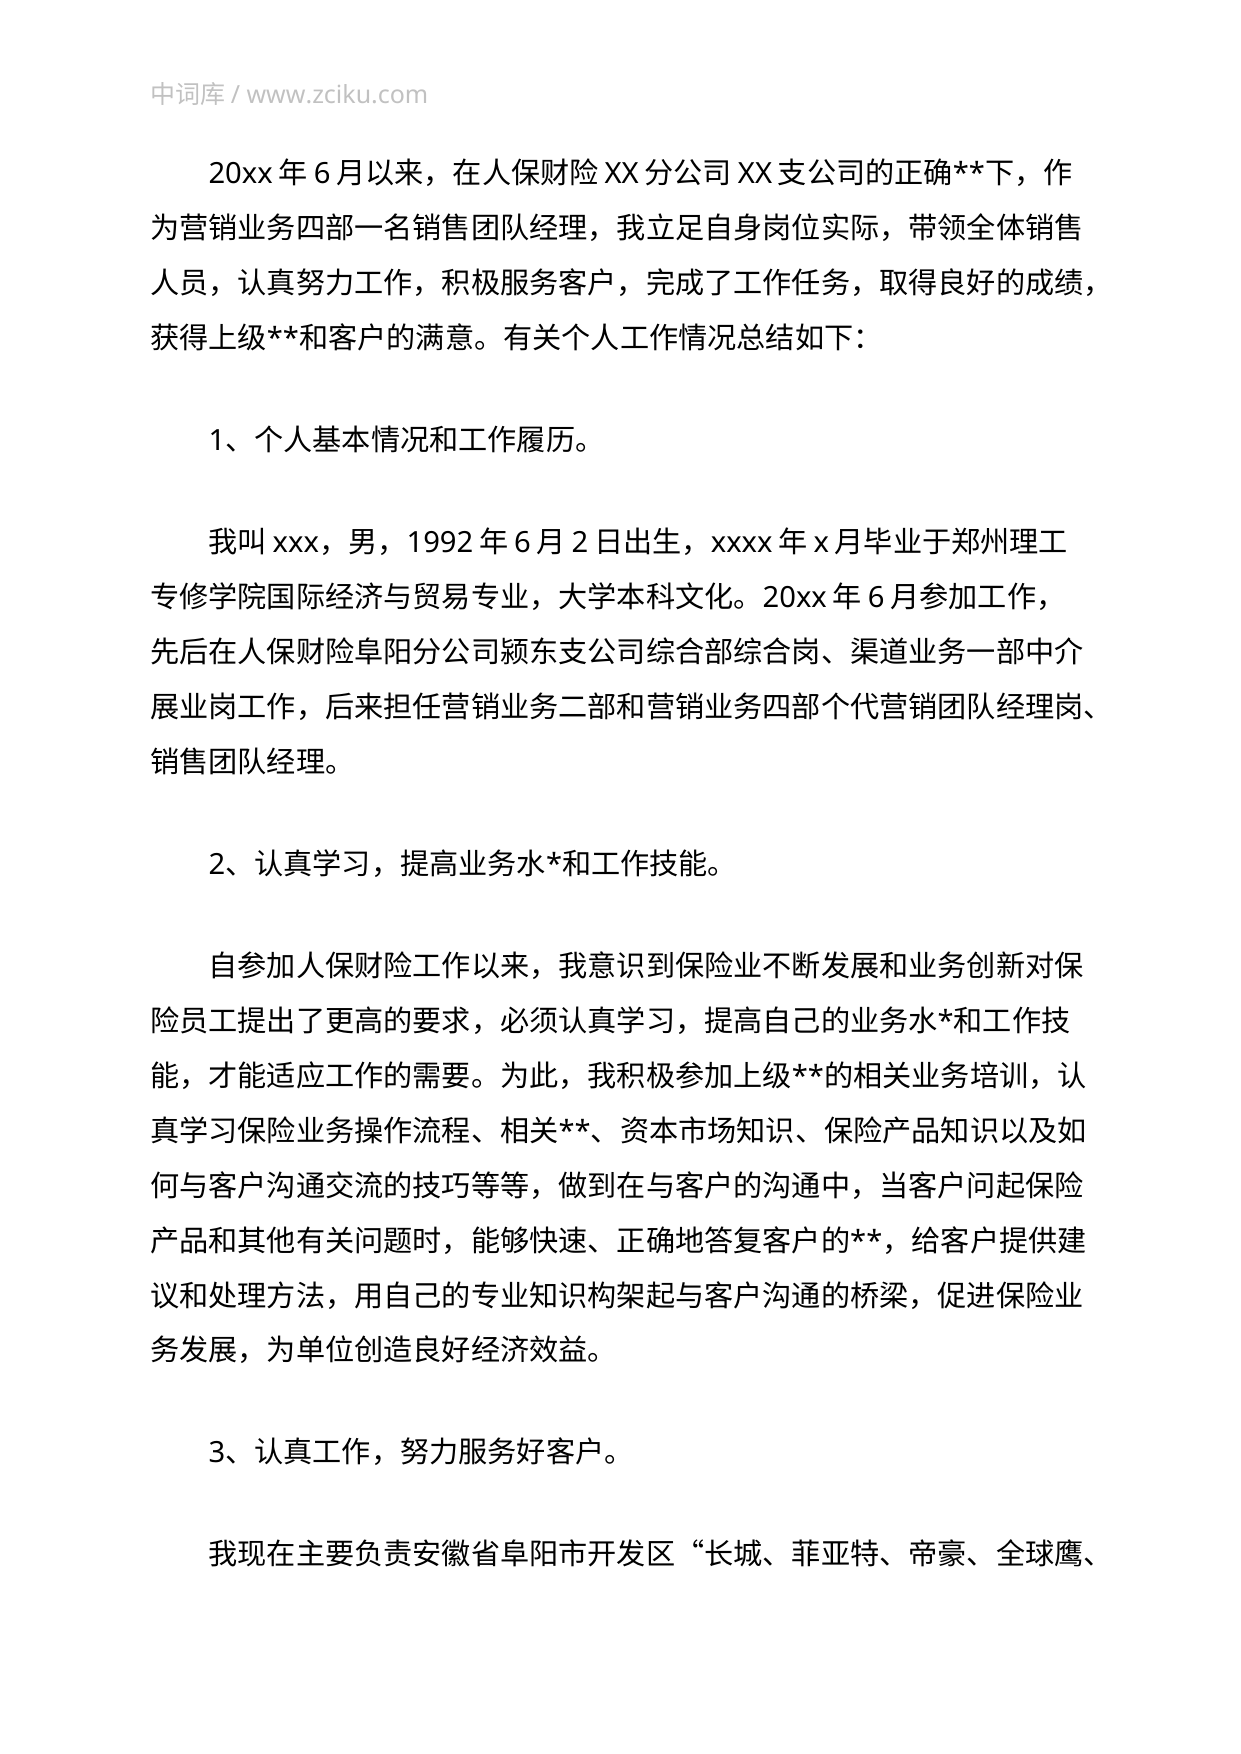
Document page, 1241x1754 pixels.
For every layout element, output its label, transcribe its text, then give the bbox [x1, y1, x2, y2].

text 自参加人保财险工作以来，我意识到保险业不断发展和业务创新对保险员工提出了更高的要求，必须认真学习，提高自己的业务水*和工作技能，才能适应工作的需要。为此，我积极参加上级**的相关业务培训，认真学习保险业务操作流程、相关**、资本市场知识、保险产品知识以及如何与客户沟通交流的技巧等等，做到在与客户的沟通中，当客户问起保险产品和其他有关问题时，能够快速、正确地答复客户的**，给客户提供建议和处理方法，用自己的专业知识构架起与客户沟通的桥梁，促进保险业务发展，为单位创造良好经济效益。 [150, 942, 1090, 1369]
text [150, 1531, 1090, 1573]
text 20xx年6月以来，在人保财险XX分公司XX支公司的正确**下，作为营销业务四部一名销售团队经理，我立足自身岗位实际，带领全体销售人员，认真努力工作，积极服务客户，完成了工作任务，取得良好的成绩，获得上级**和客户的满意。有关个人工作情况总结如下： [150, 150, 1090, 357]
text 1、个人基本情况和工作履历。 [150, 417, 1090, 459]
text 3、认真工作，努力服务好客户。 [150, 1429, 1090, 1471]
text 我叫xxx，男，1992年6月2日出生，xxxx年x月毕业于郑州理工专修学院国际经济与贸易专业，大学本科文化。20xx年6月参加工作，先后在人保财险阜阳分公司颍东支公司综合部综合岗、渠道业务一部中介展业岗工作，后来担任营销业务二部和营销业务四部个代营销团队经理岗、销售团队经理。 [150, 519, 1090, 781]
text 2、认真学习，提高业务水*和工作技能。 [150, 840, 1090, 883]
